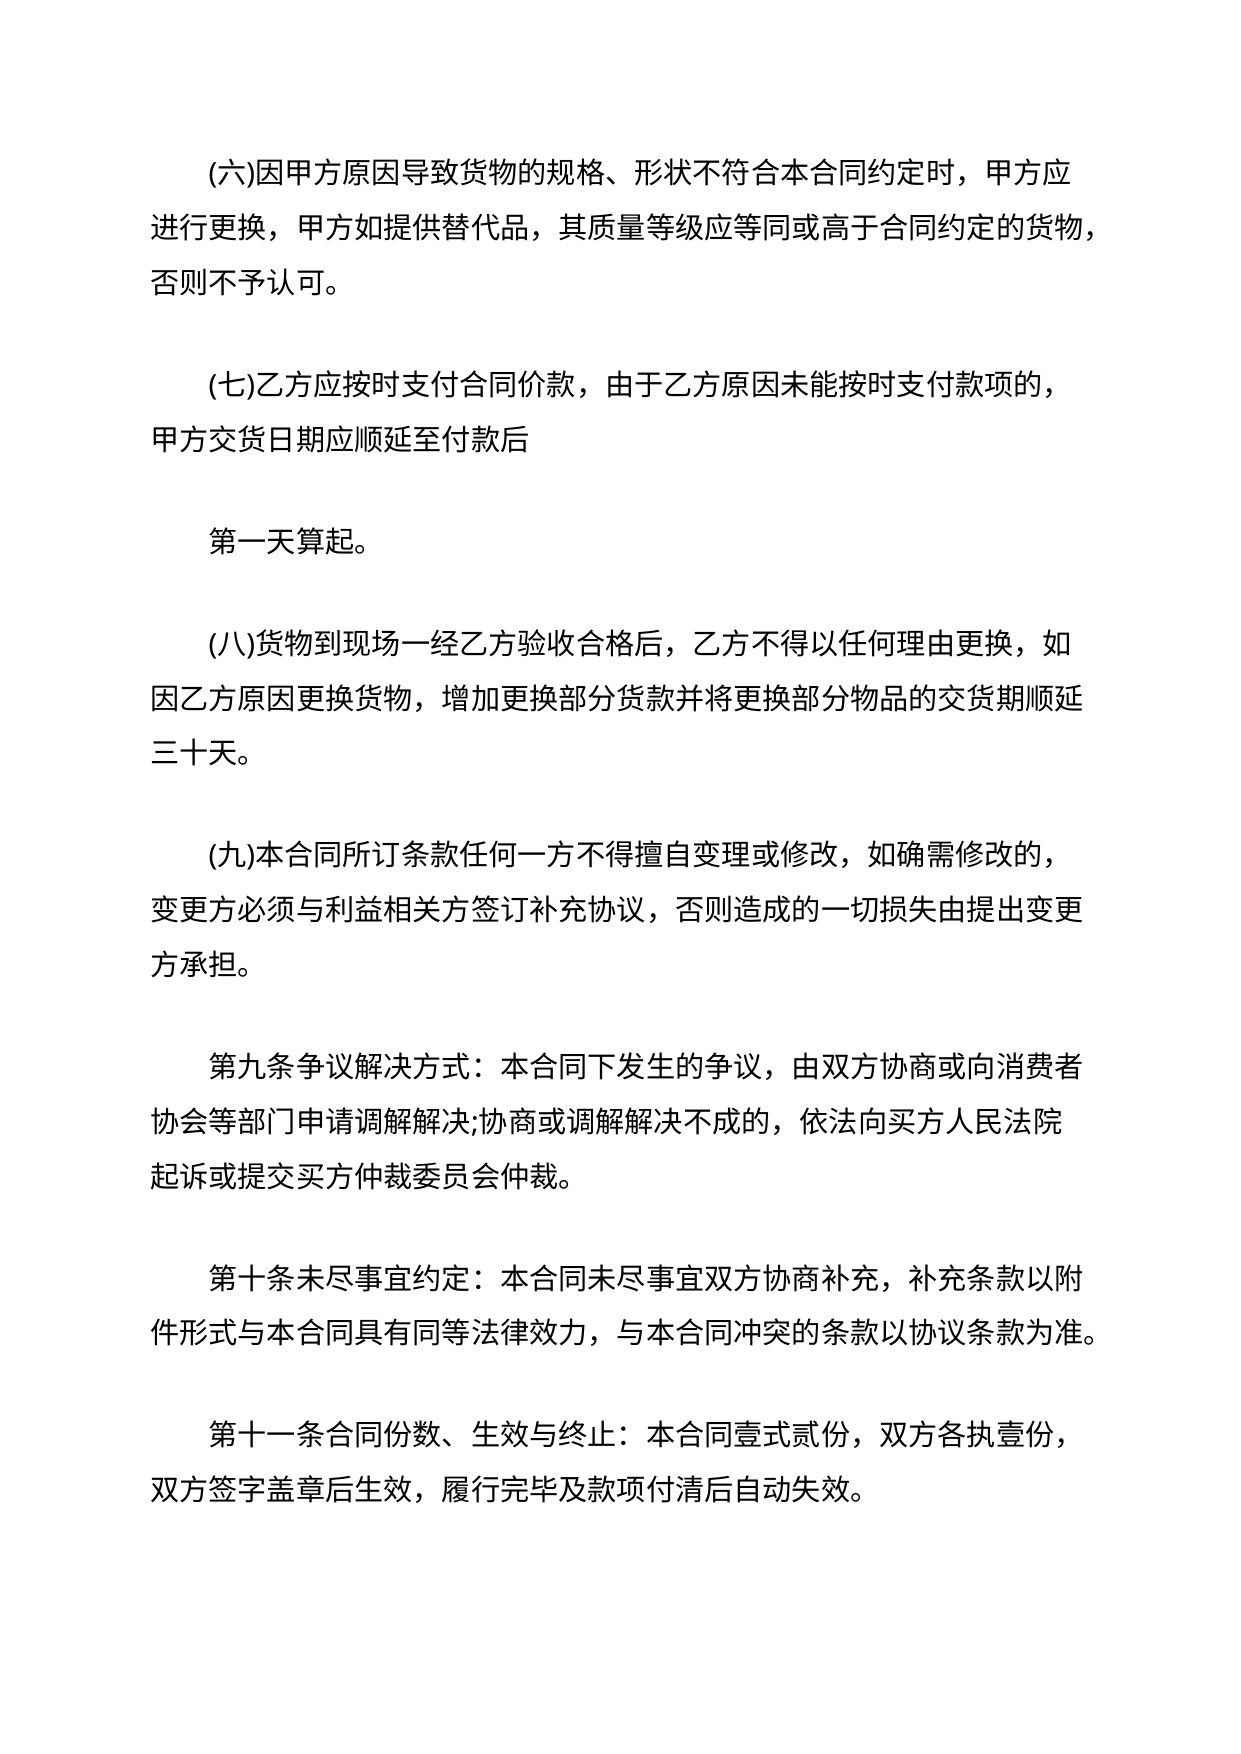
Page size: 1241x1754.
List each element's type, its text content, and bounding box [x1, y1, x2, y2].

text 第十条未尽事宜约定：本合同未尽事宜双方协商补充，补充条款以附件形式与本合同具有同等法律效力，与本合同冲突的条款以协议条款为准。 [150, 1255, 1090, 1352]
text (六)因甲方原因导致货物的规格、形状不符合本合同约定时，甲方应进行更换，甲方如提供替代品，其质量等级应等同或高于合同约定的货物，否则不予认可。 [150, 150, 1090, 302]
text 第九条争议解决方式：本合同下发生的争议，由双方协商或向消费者协会等部门申请调解解决;协商或调解解决不成的，依法向买方人民法院起诉或提交买方仲裁委员会仲裁。 [150, 1043, 1090, 1196]
text 第十一条合同份数、生效与终止：本合同壹式贰份，双方各执壹份，双方签字盖章后生效，履行完毕及款项付清后自动失效。 [150, 1412, 1090, 1509]
text (七)乙方应按时支付合同价款，由于乙方原因未能按时支付款项的，甲方交货日期应顺延至付款后 [150, 362, 1090, 459]
text (八)货物到现场一经乙方验收合格后，乙方不得以任何理由更换，如因乙方原因更换货物，增加更换部分货款并将更换部分物品的交货期顺延三十天。 [150, 620, 1090, 772]
text 第一天算起。 [150, 518, 1090, 561]
text (九)本合同所订条款任何一方不得擅自变理或修改，如确需修改的，变更方必须与利益相关方签订补充协议，否则造成的一切损失由提出变更方承担。 [150, 832, 1090, 984]
